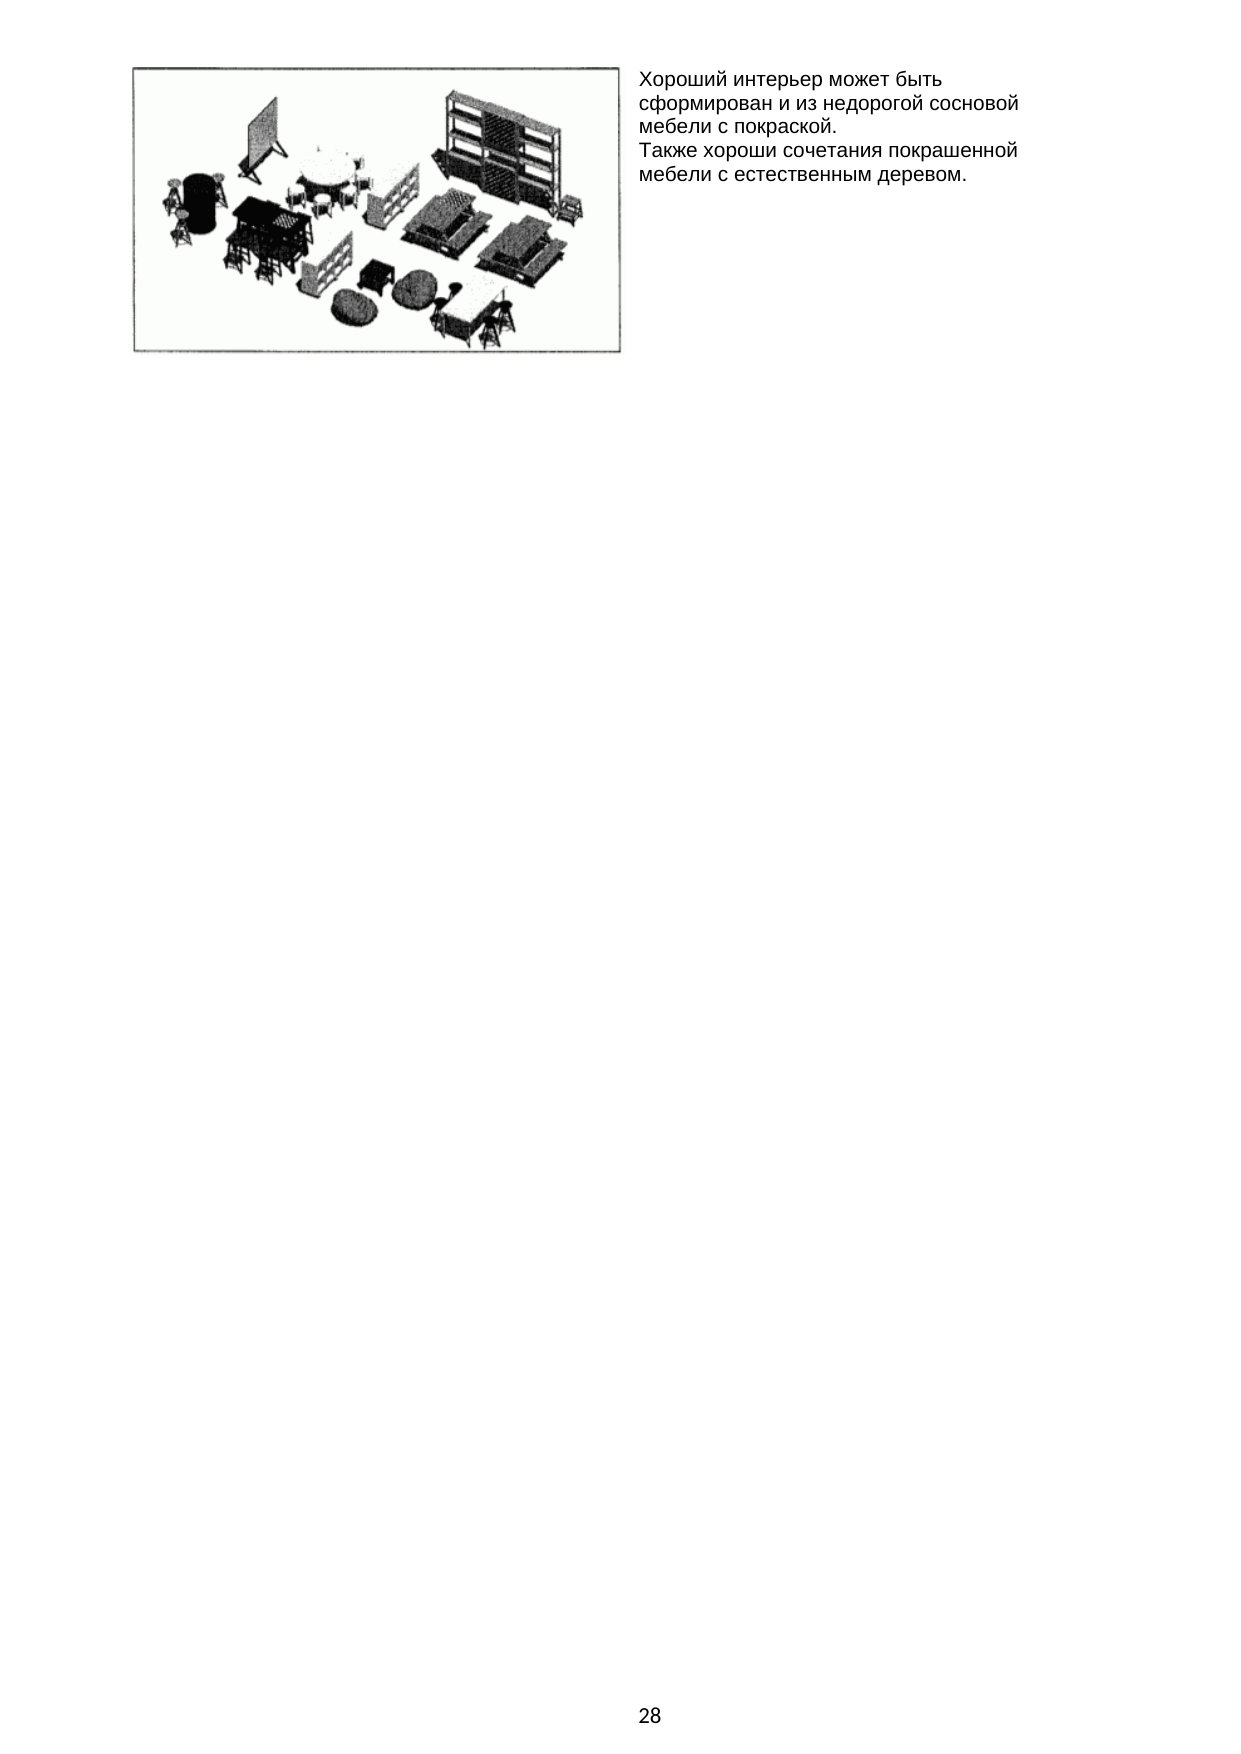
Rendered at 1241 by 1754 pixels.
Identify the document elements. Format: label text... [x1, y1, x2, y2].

table_cell Хороший интерьер может быть сформирован и из недорогой сосновой мебели с покраской. Также хороши сочетания покрашенной мебели с естественным деревом. [632, 56, 1069, 366]
table_cell [125, 56, 632, 366]
picture [131, 66, 627, 356]
